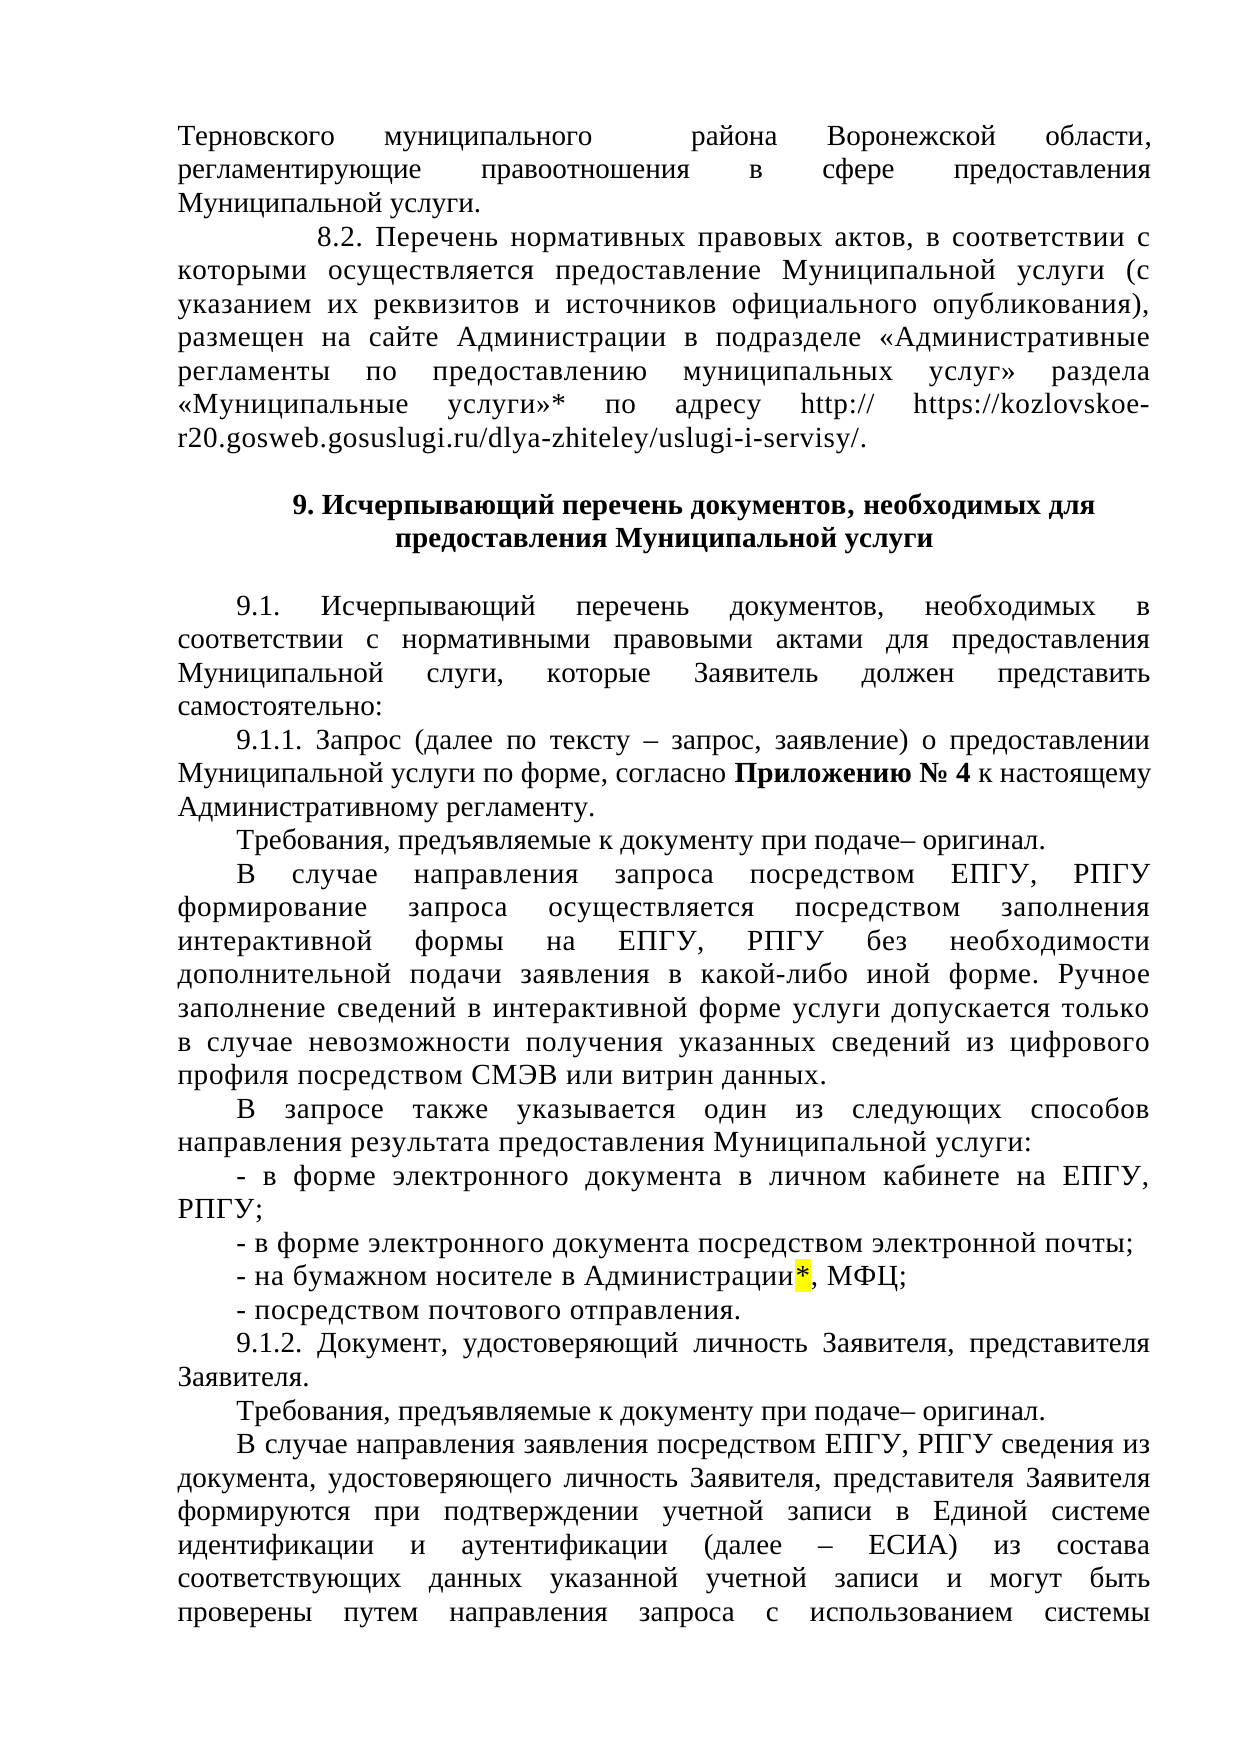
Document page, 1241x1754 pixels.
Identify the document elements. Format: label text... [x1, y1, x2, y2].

text - посредством почтового отправления. [177, 1292, 1152, 1326]
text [177, 1426, 1152, 1627]
text 9.1.2. Документ, удостоверяющий личность Заявителя, представителя Заявителя. [177, 1326, 1152, 1393]
text 9.1.1. Запрос (далее по тексту – запрос, заявление) о предоставлении Муниципальной услуги по форме, согласно Приложению № 4 к настоящему Административному регламенту. [177, 722, 1152, 822]
text 9.1. Исчерпывающий перечень документов, необходимых в соответствии с нормативными правовыми актами для предоставления Муниципальной слуги, которые Заявитель должен представить самостоятельно: [177, 588, 1152, 722]
text 8.2. Перечень нормативных правовых актов, в соответствии с которыми осуществляется предоставление Муниципальной услуги (с указанием их реквизитов и источников официального опубликования), размещен на сайте Администрации в подразделе «Административные регламенты по предоставлению муниципальных услуг» раздела «Муниципальные услуги»* по адресу http:// https://kozlovskoe-r20.gosweb.gosuslugi.ru/dlya-zhiteley/uslugi-i-servisy/. [177, 219, 1152, 453]
text - в форме электронного документа посредством электронной почты; [177, 1225, 1152, 1258]
text В запросе также указывается один из следующих способов направления результата предоставления Муниципальной услуги: [177, 1091, 1152, 1158]
text В случае направления запроса посредством ЕПГУ, РПГУ формирование запроса осуществляется посредством заполнения интерактивной формы на ЕПГУ, РПГУ без необходимости дополнительной подачи заявления в какой-либо иной форме. Ручное заполнение сведений в интерактивной форме услуги допускается только в случае невозможности получения указанных сведений из цифрового профиля посредством СМЭВ или витрин данных. [177, 856, 1152, 1091]
text - на бумажном носителе в Администрации*, МФЦ; [177, 1258, 1152, 1292]
text Требования, предъявляемые к документу при подаче– оригинал. [177, 1393, 1152, 1426]
text - в форме электронного документа в личном кабинете на ЕПГУ, РПГУ; [177, 1158, 1152, 1225]
text 9. Исчерпывающий перечень документов, необходимых для предоставления Муниципальной услуги [177, 487, 1152, 554]
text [177, 118, 1152, 219]
text Требования, предъявляемые к документу при подаче– оригинал. [177, 822, 1152, 856]
